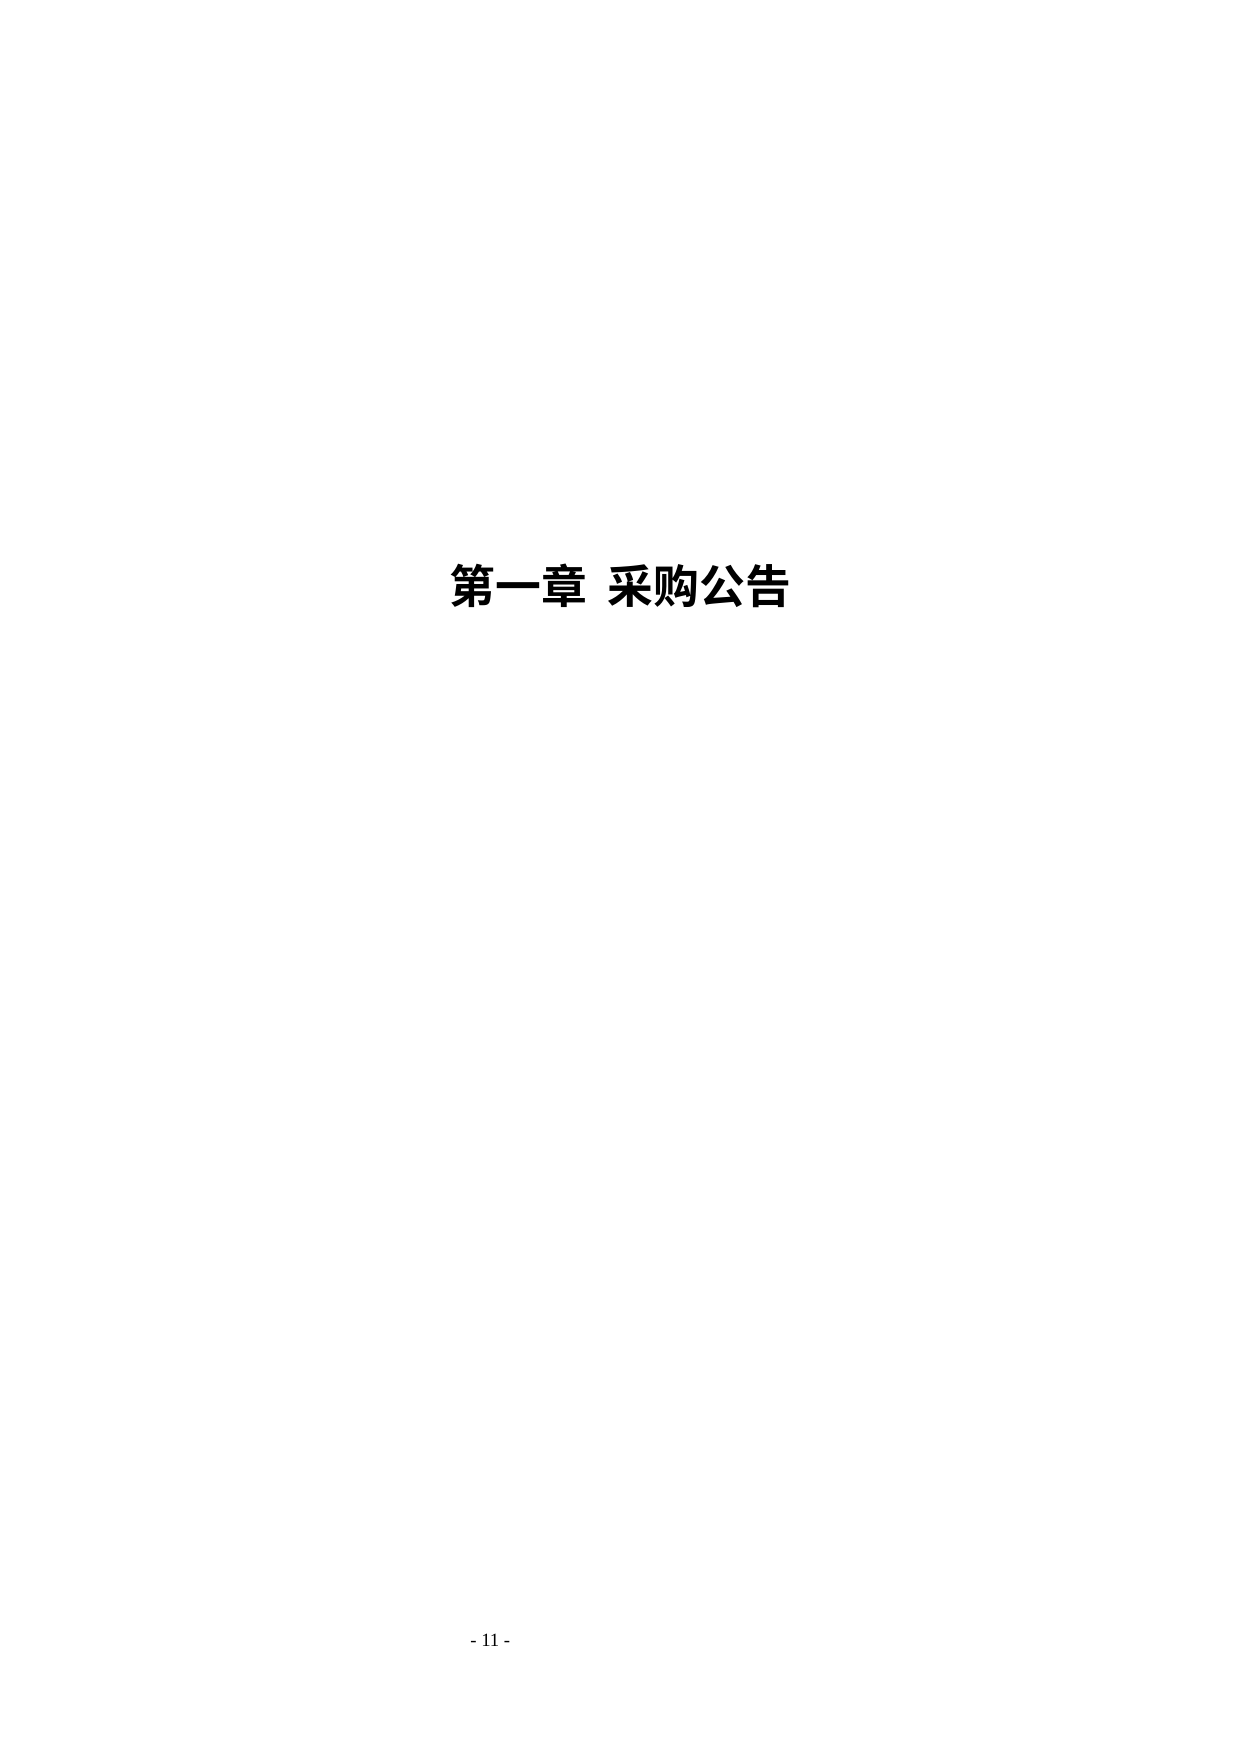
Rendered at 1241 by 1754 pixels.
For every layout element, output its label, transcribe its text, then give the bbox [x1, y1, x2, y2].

text 第一章 采购公告第一章采购公告 [187, 550, 1053, 616]
